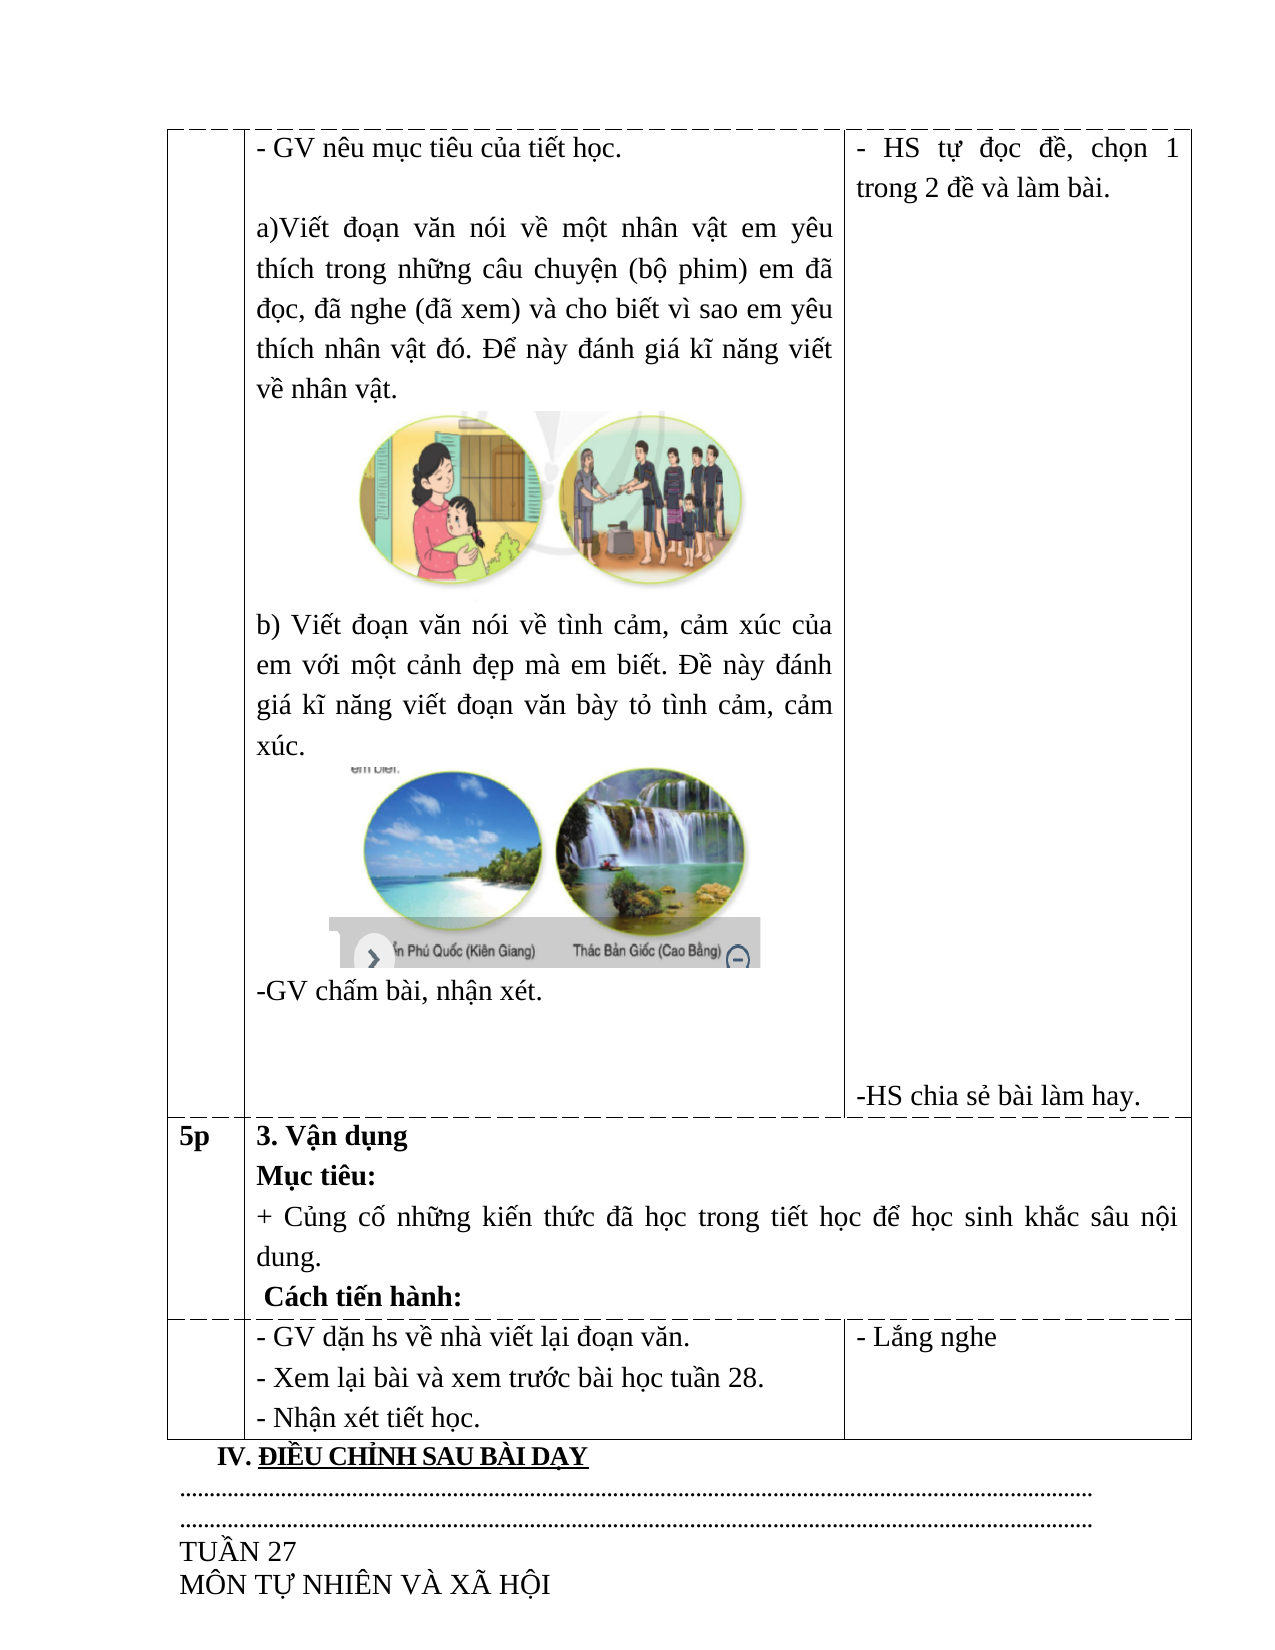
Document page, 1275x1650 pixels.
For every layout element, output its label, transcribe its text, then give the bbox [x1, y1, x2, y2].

table_cell [168, 129, 244, 1117]
text MÔN TỰ NHIÊN VÀ XÃ HỘI [179, 1567, 1135, 1601]
text TUẦN 27 [179, 1534, 1135, 1567]
table_cell Vận dụng Mục tiêu: + Củng cố những kiến thức đã học trong tiết học để học sinh khắc sâu nội dung. Cách tiến hành: [245, 1117, 1191, 1318]
picture [329, 767, 761, 968]
table_cell 5p [168, 1117, 244, 1318]
text IV. ĐIỀU CHỈNH SAU BÀI DẠY [179, 1440, 1135, 1471]
text .......................................................................................................................................................... [179, 1471, 1135, 1502]
picture [347, 411, 780, 602]
table_cell - HS tự đọc đề, chọn 1 trong 2 đề và làm bài. -HS chia sẻ bài làm hay. [845, 129, 1191, 1117]
table_cell - GV dặn hs về nhà viết lại đoạn văn. - Xem lại bài và xem trước bài học tuần 28. - Nhận xét tiết học. [245, 1319, 844, 1439]
table_cell - Lắng nghe [845, 1319, 1191, 1439]
table_cell - GV nêu mục tiêu của tiết học. a)Viết đoạn văn nói về một nhân vật em yêu thích trong những câu chuyện (bộ phim) em đã đọc, đã nghe (đã xem) và cho biết vì sao em yêu thích nhân vật đó. Để này đánh giá kĩ năng viết về nhân vật. b) Viết đoạn văn nói về tình cảm, cảm xúc của em với một cảnh đẹp mà em biết. Đề này đánh giá kĩ năng viết đoạn văn bày tỏ tình cảm, cảm xúc. -GV chấm bài, nhận xét. [245, 129, 845, 1117]
text .......................................................................................................................................................... [179, 1502, 1135, 1534]
table_cell [168, 1319, 244, 1439]
